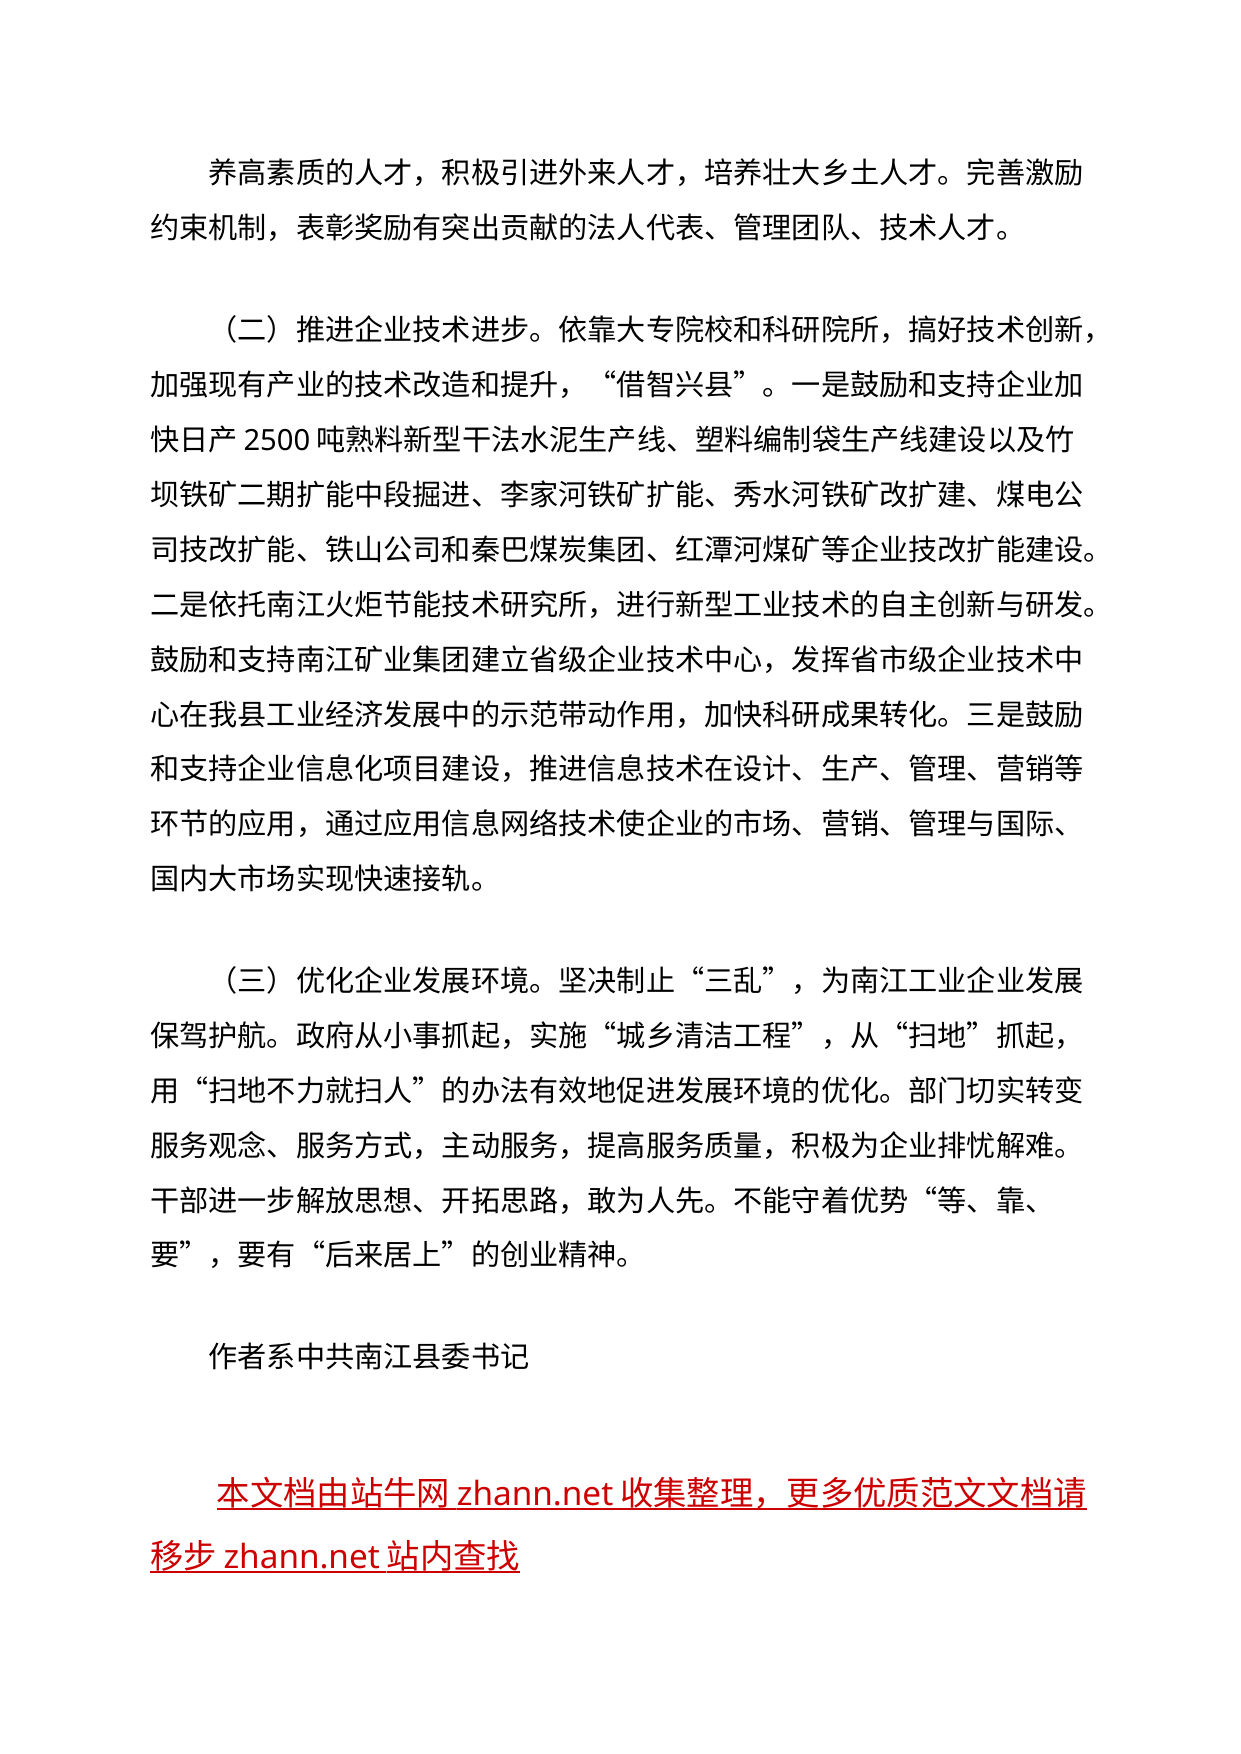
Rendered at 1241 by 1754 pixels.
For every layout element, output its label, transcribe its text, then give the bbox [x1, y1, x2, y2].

text 本文档由站牛网zhann.net收集整理，更多优质范文文档请移步zhann.net站内查找 [150, 1467, 1090, 1578]
text （三）优化企业发展环境。坚决制止“三乱”，为南江工业企业发展保驾护航。政府从小事抓起，实施“城乡清洁工程”，从“扫地”抓起，用“扫地不力就扫人”的办法有效地促进发展环境的优化。部门切实转变服务观念、服务方式，主动服务，提高服务质量，积极为企业排忧解难。干部进一步解放思想、开拓思路，敢为人先。不能守着优势“等、靠、要”，要有“后来居上”的创业精神。 [150, 957, 1090, 1274]
text 养高素质的人才，积极引进外来人才，培养壮大乡土人才。完善激励约束机制，表彰奖励有突出贡献的法人代表、管理团队、技术人才。 [150, 150, 1090, 247]
text 作者系中共南江县委书记 [150, 1334, 1090, 1376]
text （二）推进企业技术进步。依靠大专院校和科研院所，搞好技术创新，加强现有产业的技术改造和提升，“借智兴县”。一是鼓励和支持企业加快日产2500吨熟料新型干法水泥生产线、塑料编制袋生产线建设以及竹坝铁矿二期扩能中段掘进、李家河铁矿扩能、秀水河铁矿改扩建、煤电公司技改扩能、铁山公司和秦巴煤炭集团、红潭河煤矿等企业技改扩能建设。二是依托南江火炬节能技术研究所，进行新型工业技术的自主创新与研发。鼓励和支持南江矿业集团建立省级企业技术中心，发挥省市级企业技术中心在我县工业经济发展中的示范带动作用，加快科研成果转化。三是鼓励和支持企业信息化项目建设，推进信息技术在设计、生产、管理、营销等环节的应用，通过应用信息网络技术使企业的市场、营销、管理与国际、国内大市场实现快速接轨。 [150, 307, 1090, 898]
